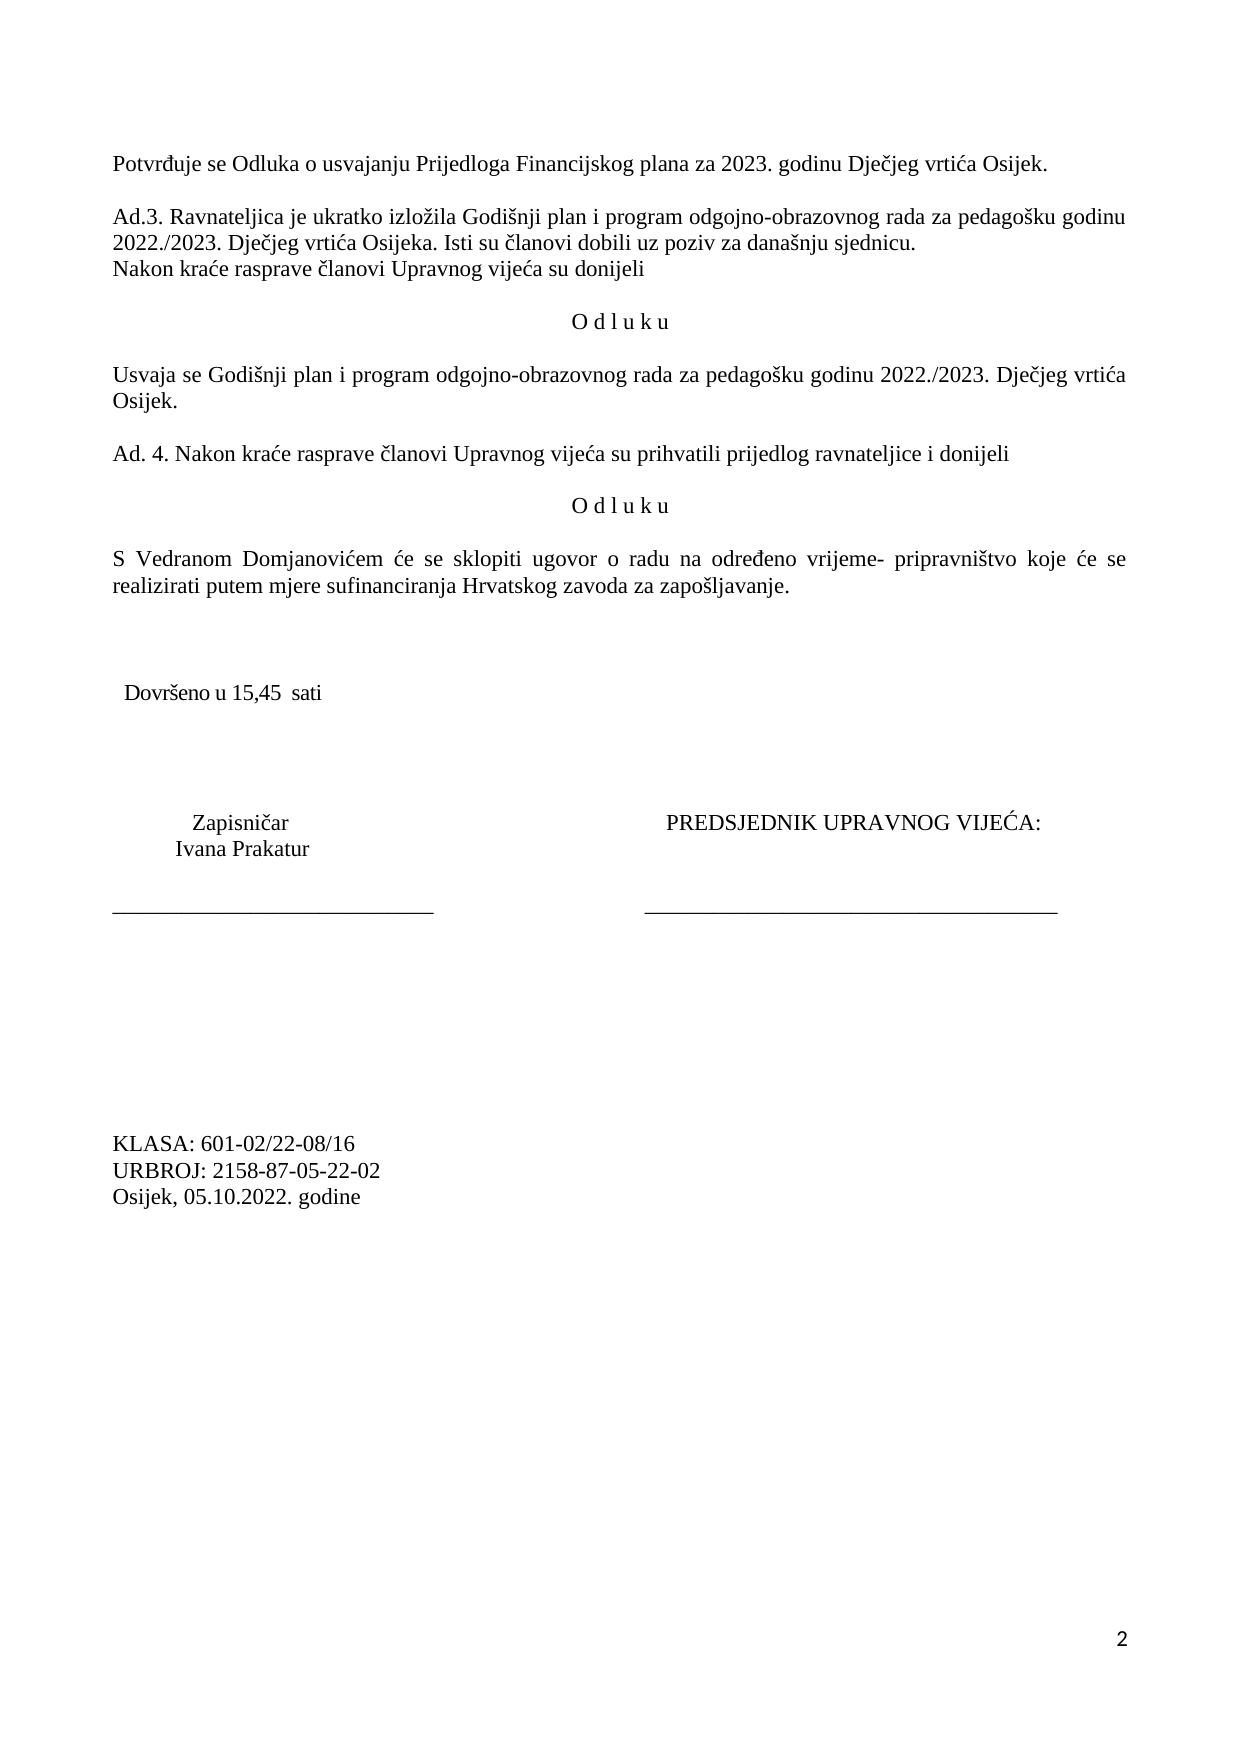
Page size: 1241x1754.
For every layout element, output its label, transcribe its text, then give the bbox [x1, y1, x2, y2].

text KLASA: 601-02/22-08/16 [112, 1130, 1128, 1157]
text Nakon kraće rasprave članovi Upravnog vijeća su donijeli [112, 255, 1128, 282]
text Ad.3. Ravnateljica je ukratko izložila Godišnji plan i program odgojno-obrazovnog rada za pedagošku godinu 2022./2023. Dječjeg vrtića Osijeka. Isti su članovi dobili uz poziv za današnju sjednicu. [112, 203, 1128, 255]
text O d l u k u [112, 308, 1128, 334]
text Ivana Prakatur [112, 836, 1128, 862]
text O d l u k u [112, 493, 1128, 519]
text Potvrđuje se Odluka o usvajanju Prijedloga Financijskog plana za 2023. godinu Dječjeg vrtića Osijek. [112, 150, 1128, 176]
subtitle Dovršeno u 15,45 sati [112, 679, 1128, 705]
text ____________________________ ____________________________________ [112, 890, 1128, 916]
text Usvaja se Godišnji plan i program odgojno-obrazovnog rada za pedagošku godinu 2022./2023. Dječjeg vrtića Osijek. [112, 361, 1128, 413]
text URBROJ: 2158-87-05-22-02 [112, 1157, 1128, 1183]
text S Vedranom Domjanovićem će se sklopiti ugovor o radu na određeno vrijeme- pripravništvo koje će se realizirati putem mjere sufinanciranja Hrvatskog zavoda za zapošljavanje. [112, 545, 1128, 598]
text Osijek, 05.10.2022. godine [112, 1183, 1128, 1209]
text Ad. 4. Nakon kraće rasprave članovi Upravnog vijeća su prihvatili prijedlog ravnateljice i donijeli [112, 440, 1128, 466]
text Zapisničar PREDSJEDNIK UPRAVNOG VIJEĆA: [112, 809, 1128, 836]
